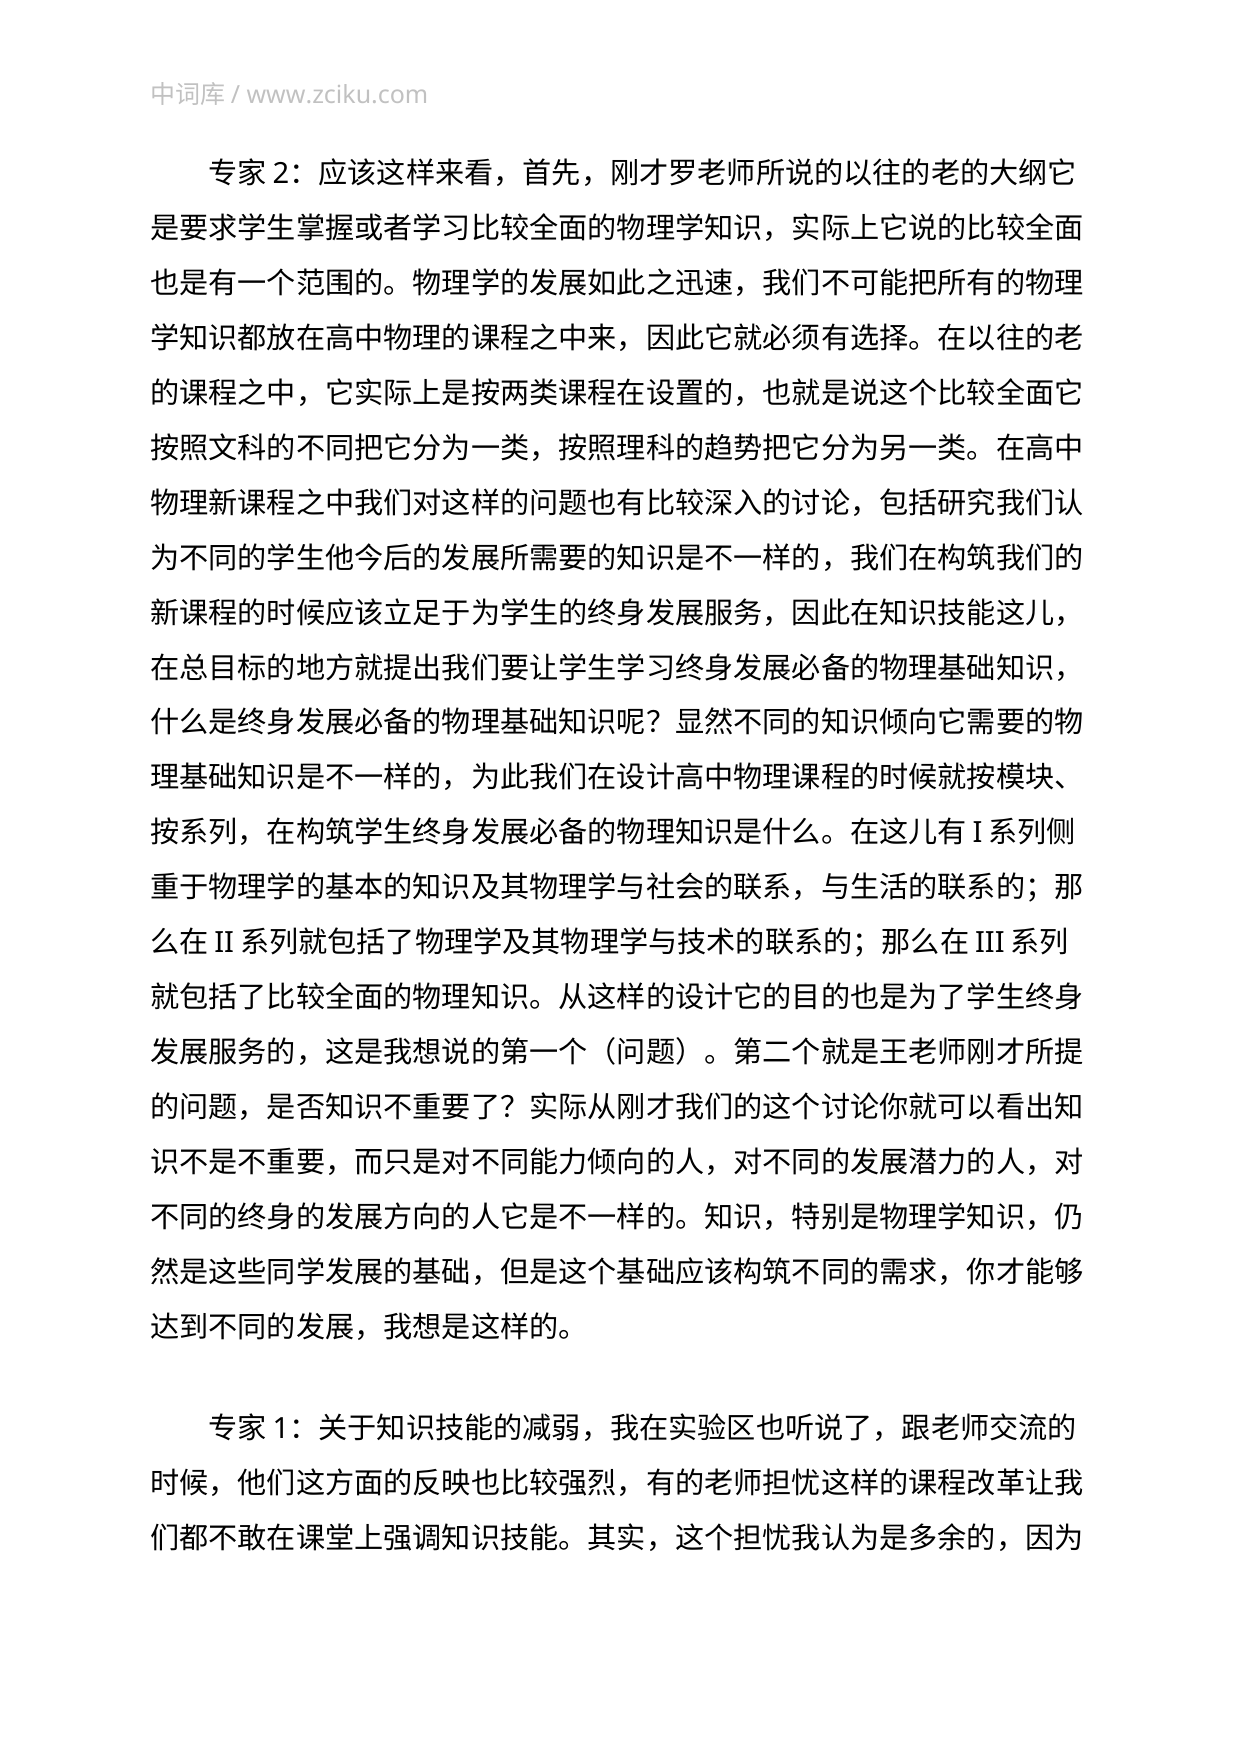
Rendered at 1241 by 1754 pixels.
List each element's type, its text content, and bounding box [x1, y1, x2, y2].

text 专家2：应该这样来看，首先，刚才罗老师所说的以往的老的大纲它是要求学生掌握或者学习比较全面的物理学知识，实际上它说的比较全面也是有一个范围的。物理学的发展如此之迅速，我们不可能把所有的物理学知识都放在高中物理的课程之中来，因此它就必须有选择。在以往的老的课程之中，它实际上是按两类课程在设置的，也就是说这个比较全面它按照文科的不同把它分为一类，按照理科的趋势把它分为另一类。在高中物理新课程之中我们对这样的问题也有比较深入的讨论，包括研究我们认为不同的学生他今后的发展所需要的知识是不一样的，我们在构筑我们的新课程的时候应该立足于为学生的终身发展服务，因此在知识技能这儿，在总目标的地方就提出我们要让学生学习终身发展必备的物理基础知识，什么是终身发展必备的物理基础知识呢？显然不同的知识倾向它需要的物理基础知识是不一样的，为此我们在设计高中物理课程的时候就按模块、按系列，在构筑学生终身发展必备的物理知识是什么。在这儿有I系列侧重于物理学的基本的知识及其物理学与社会的联系，与生活的联系的；那么在II系列就包括了物理学及其物理学与技术的联系的；那么在III系列就包括了比较全面的物理知识。从这样的设计它的目的也是为了学生终身发展服务的，这是我想说的第一个（问题）。第二个就是王老师刚才所提的问题，是否知识不重要了？实际从刚才我们的这个讨论你就可以看出知识不是不重要，而只是对不同能力倾向的人，对不同的发展潜力的人，对不同的终身的发展方向的人它是不一样的。知识，特别是物理学知识，仍然是这些同学发展的基础，但是这个基础应该构筑不同的需求，你才能够达到不同的发展，我想是这样的。 [150, 150, 1090, 1345]
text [150, 1405, 1090, 1557]
